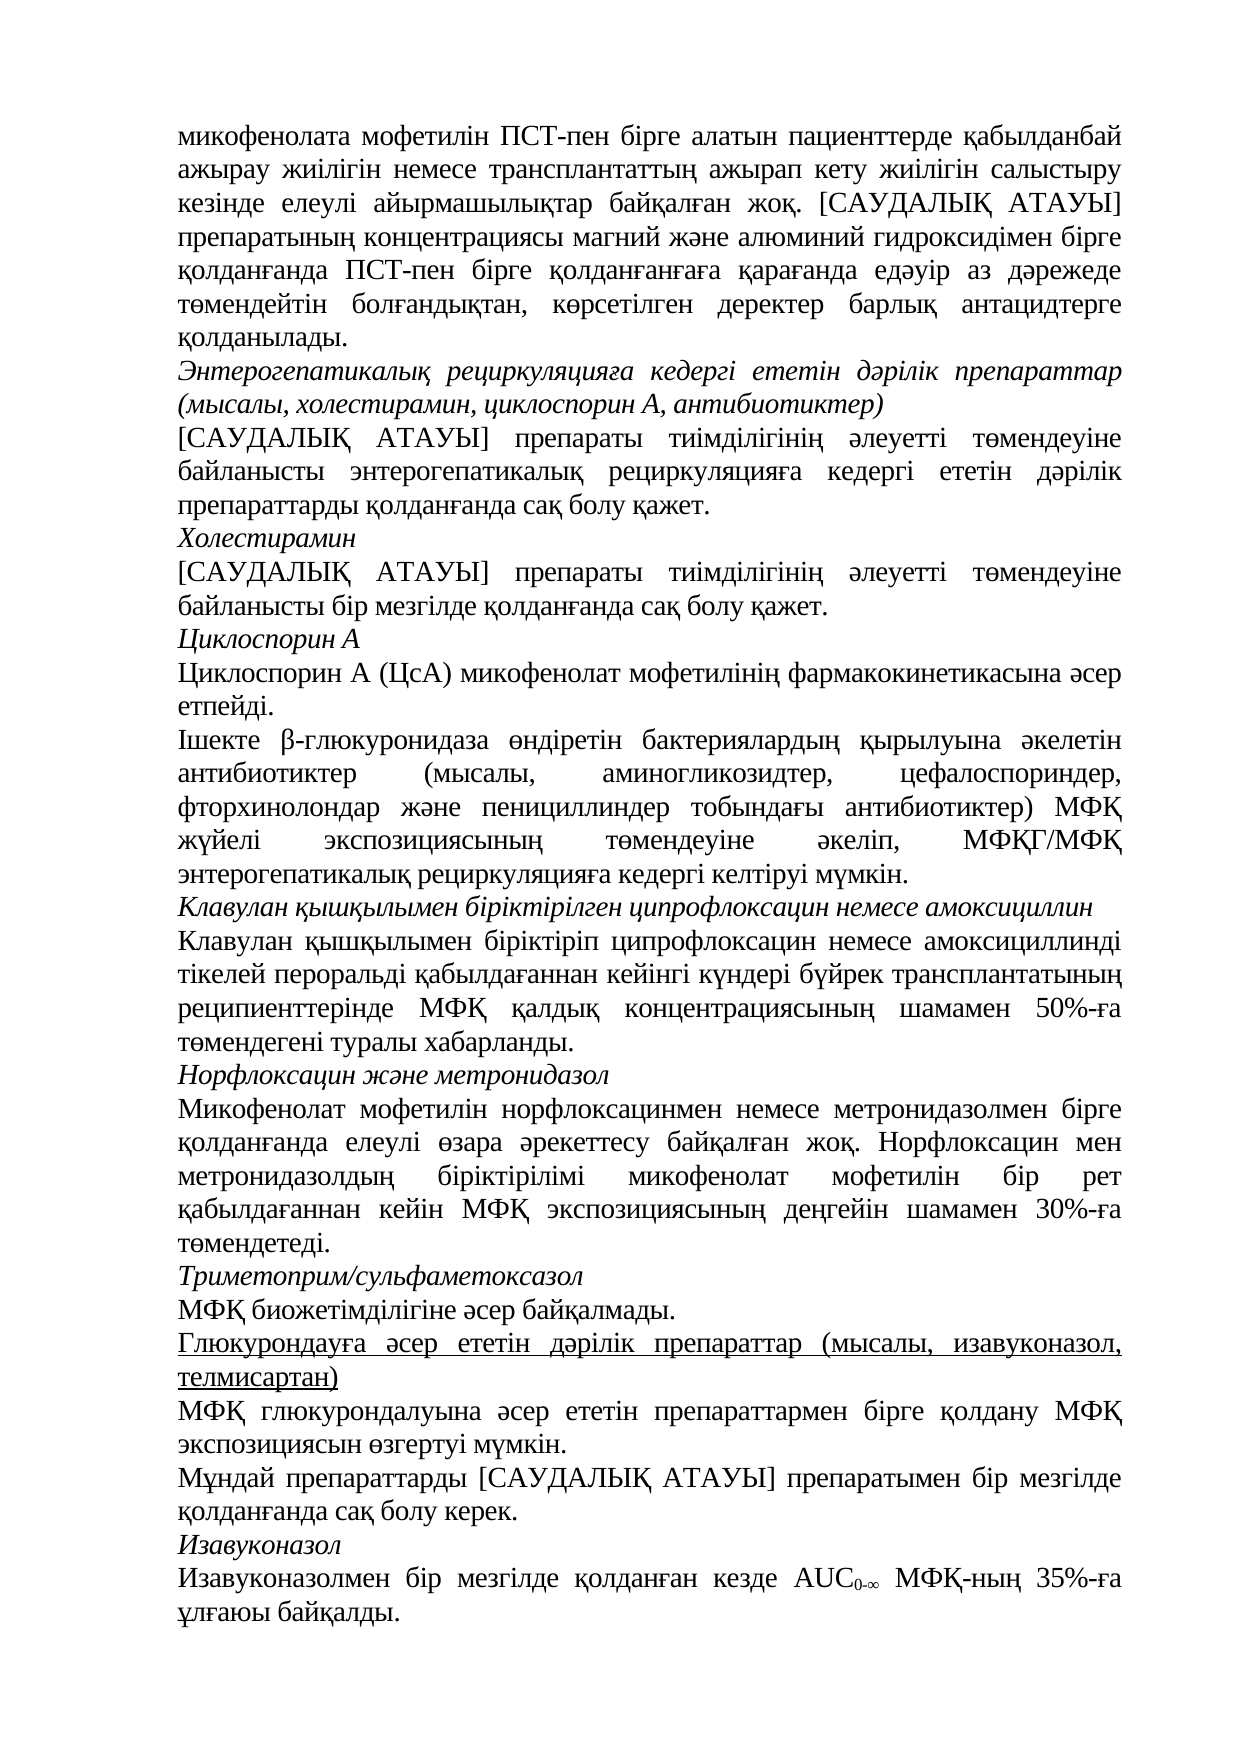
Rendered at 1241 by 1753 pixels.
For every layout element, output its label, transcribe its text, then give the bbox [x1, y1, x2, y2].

text Холестирамин [177, 521, 1122, 554]
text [177, 118, 1122, 353]
text Микофенолат мофетилін норфлоксацинмен немесе метронидазолмен бірге қолданғанда елеулі өзара әрекеттесу байқалған жоқ. Норфлоксацин мен метронидазолдың біріктірілімі микофенолат мофетилін бір рет қабылдағаннан кейін МФҚ экспозициясының деңгейін шамамен 30%-ға төмендетеді. [177, 1091, 1122, 1258]
text Триметоприм/сульфаметоксазол [177, 1258, 1122, 1292]
text [САУДАЛЫҚ АТАУЫ] препараты тиімділігінің әлеуетті төмендеуіне байланысты энтерогепатикалық рециркуляцияға кедергі ететін дәрілік препараттарды қолданғанда сақ болу қажет. [177, 420, 1122, 521]
text Норфлоксацин және метронидазол [177, 1057, 1122, 1091]
text Циклоспорин А (ЦсА) микофенолат мофетилінің фармакокинетикасына әсер етпейді. [177, 655, 1122, 722]
text МФҚ глюкурондалуына әсер ететін препараттармен бірге қолдану МФҚ экспозициясын өзгертуі мүмкін. [177, 1393, 1122, 1460]
text Энтерогепатикалық рециркуляцияға кедергі ететін дәрілік препараттар (мысалы, холестирамин, циклоспорин А, антибиотиктер) [177, 353, 1122, 420]
text МФҚ биожетімділігіне әсер байқалмады. [177, 1292, 1122, 1326]
text Ішекте β-глюкуронидаза өндіретін бактериялардың қырылуына әкелетін антибиотиктер (мысалы, аминогликозидтер, цефалоспориндер, фторхинолондар және пенициллиндер тобындағы антибиотиктер) МФҚ жүйелі экспозициясының төмендеуіне әкеліп, МФҚГ/МФҚ энтерогепатикалық рециркуляцияға кедергі келтіруі мүмкін. [177, 722, 1122, 889]
text Клавулан қышқылымен біріктіріп ципрофлоксацин немесе амоксициллинді тікелей пероральді қабылдағаннан кейінгі күндері бүйрек трансплантатының реципиенттерінде МФҚ қалдық концентрациясының шамамен 50%-ға төмендегені туралы хабарланды. [177, 923, 1122, 1057]
text [САУДАЛЫҚ АТАУЫ] препараты тиімділігінің әлеуетті төмендеуіне байланысты бір мезгілде қолданғанда сақ болу қажет. [177, 554, 1122, 621]
text Изавуконазол [177, 1527, 1122, 1560]
text Изавуконазолмен бір мезгілде қолданған кезде AUC0-∞ МФҚ-ның 35%-ға ұлғаюы байқалды. [177, 1560, 1122, 1627]
text Мұндай препараттарды [САУДАЛЫҚ АТАУЫ] препаратымен бір мезгілде қолданғанда сақ болу керек. [177, 1460, 1122, 1527]
text Циклоспорин А [177, 621, 1122, 655]
text Клавулан қышқылымен біріктірілген ципрофлоксацин немесе амоксициллин [177, 889, 1122, 923]
text Глюкурондауға әсер ететін дәрілік препараттар (мысалы, изавуконазол, телмисартан) [177, 1356, 1122, 1393]
text Глюкурондауға әсер ететін дәрілік препараттар (мысалы, изавуконазол, телмисартан) [177, 1326, 1122, 1355]
